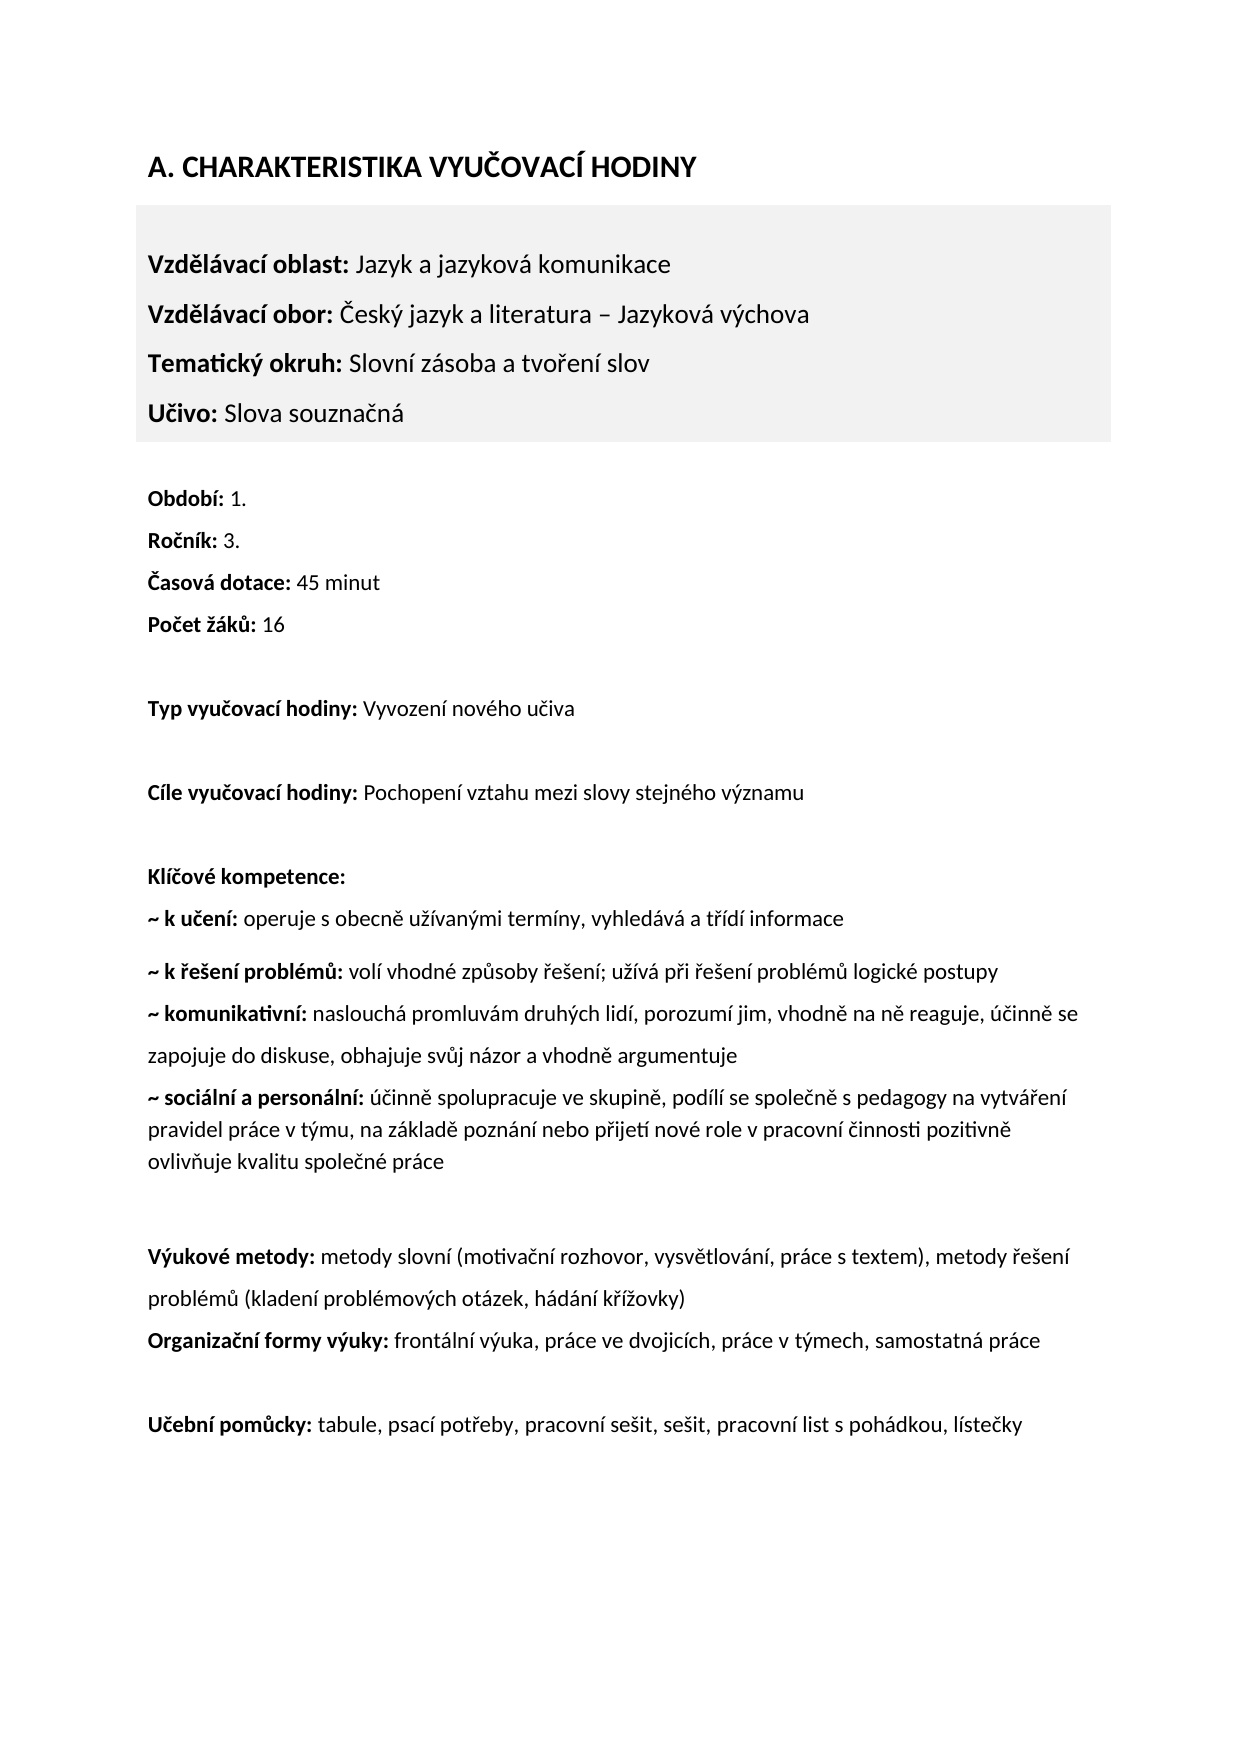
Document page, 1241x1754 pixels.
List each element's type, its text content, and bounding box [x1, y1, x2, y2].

table_cell Období: 1. Ročník: 3. Časová dotace: 45 minut Počet žáků: 16 Typ vyučovací hodiny: Vyvození nového učiva Cíle vyučovací hodiny: Pochopení vztahu mezi slovy stejného významu Klíčové kompetence: ~ k učení: operuje s obecně užívanými termíny, vyhledává a třídí informace ~ k řešení problémů: volí vhodné způsoby řešení; užívá při řešení problémů logické postupy ~ komunikativní: naslouchá promluvám druhých lidí, porozumí jim, vhodně na ně reaguje, účinně se zapojuje do diskuse, obhajuje svůj názor a vhodně argumentuje ~ sociální a personální: účinně spolupracuje ve skupině, podílí se společně s pedagogy na vytváření pravidel práce v týmu, na základě poznání nebo přijetí nové role v pracovní činnosti pozitivně ovlivňuje kvalitu společné práce Výukové metody: metody slovní (motivační rozhovor, vysvětlování, práce s textem), metody řešení problémů (kladení problémových otázek, hádání křížovky) Organizační formy výuky: frontální výuka, práce ve dvojicích, práce v týmech, samostatná práce Učební pomůcky: tabule, psací potřeby, pracovní sešit, sešit, pracovní list s pohádkou, lístečky [136, 442, 1111, 1589]
text A. CHARAKTERISTIKA VYUČOVACÍ HODINY [148, 148, 1093, 186]
table_header Vzdělávací oblast: Jazyk a jazyková komunikace Vzdělávací obor: Český jazyk a literatura – Jazyková výchova Tematický okruh: Slovní zásoba a tvoření slov Učivo: Slova souznačná [136, 205, 1111, 442]
